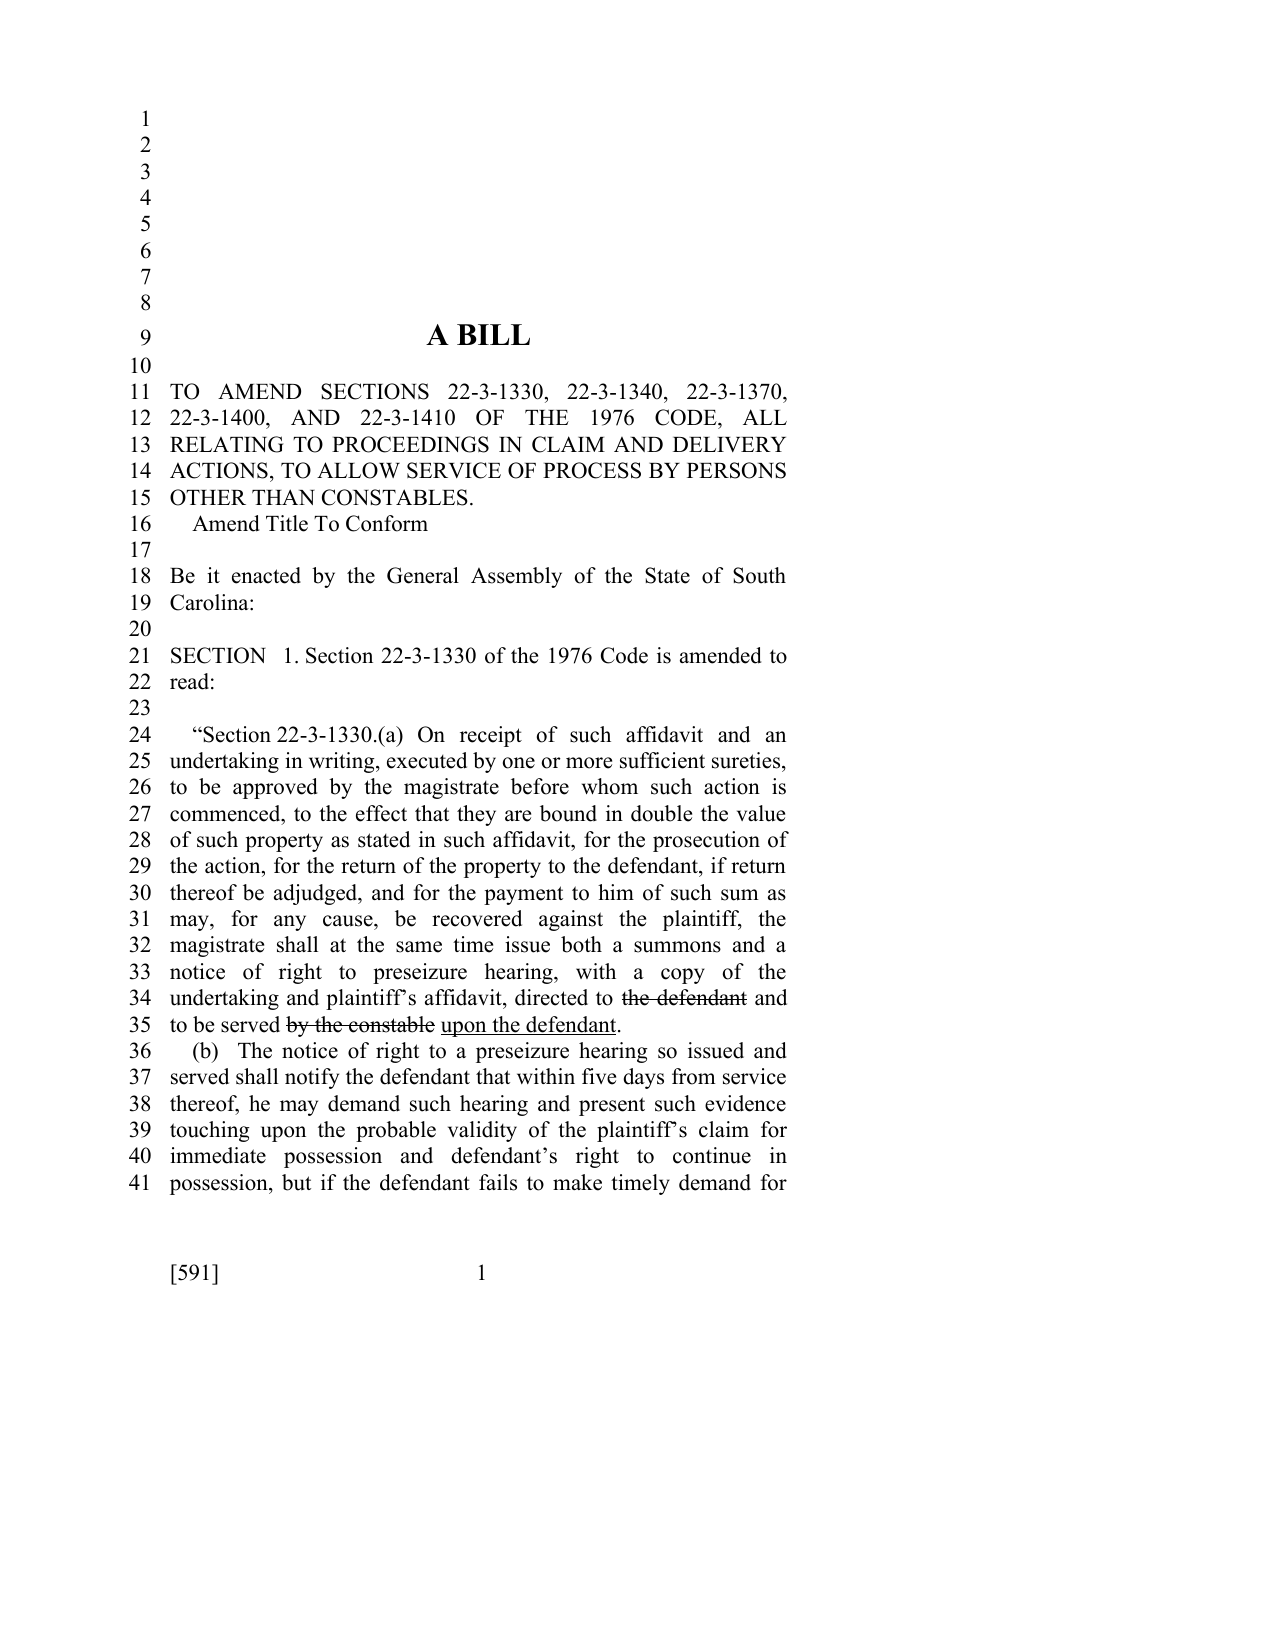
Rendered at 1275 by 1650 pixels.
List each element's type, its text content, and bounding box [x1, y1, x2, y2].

text Amend Title To Conform [169, 510, 787, 536]
text Be it enacted by the General Assembly of the State of South Carolina: [169, 563, 787, 615]
text “Section 22-3-1330.(a) On receipt of such affidavit and an undertaking in writing, executed by one or more sufficient sureties, to be approved by the magistrate before whom such action is commenced, to the effect that they are bound in double the value of such property as stated in such affidavit, for the prosecution of the action, for the return of the property to the defendant, if return thereof be adjudged, and for the payment to him of such sum as may, for any cause, be recovered against the plaintiff, the magistrate shall at the same time issue both a summons and a notice of right to preseizure hearing, with a copy of the undertaking and plaintiff’s affidavit, directed to the defendant and to be served by the constable upon the defendant. [169, 721, 787, 1037]
text TO AMEND SECTIONS 22-3-1330, 22-3-1340, 22-3-1370, 22-3-1400, AND 22-3-1410 OF THE 1976 CODE, ALL RELATING TO PROCEEDINGS IN CLAIM AND DELIVERY ACTIONS, TO ALLOW SERVICE OF PROCESS BY PERSONS OTHER THAN CONSTABLES. [169, 378, 787, 510]
text A BILL [169, 316, 787, 352]
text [169, 1037, 787, 1195]
text SECTION 1. Section 22-3-1330 of the 1976 Code is amended to read: [169, 642, 787, 694]
